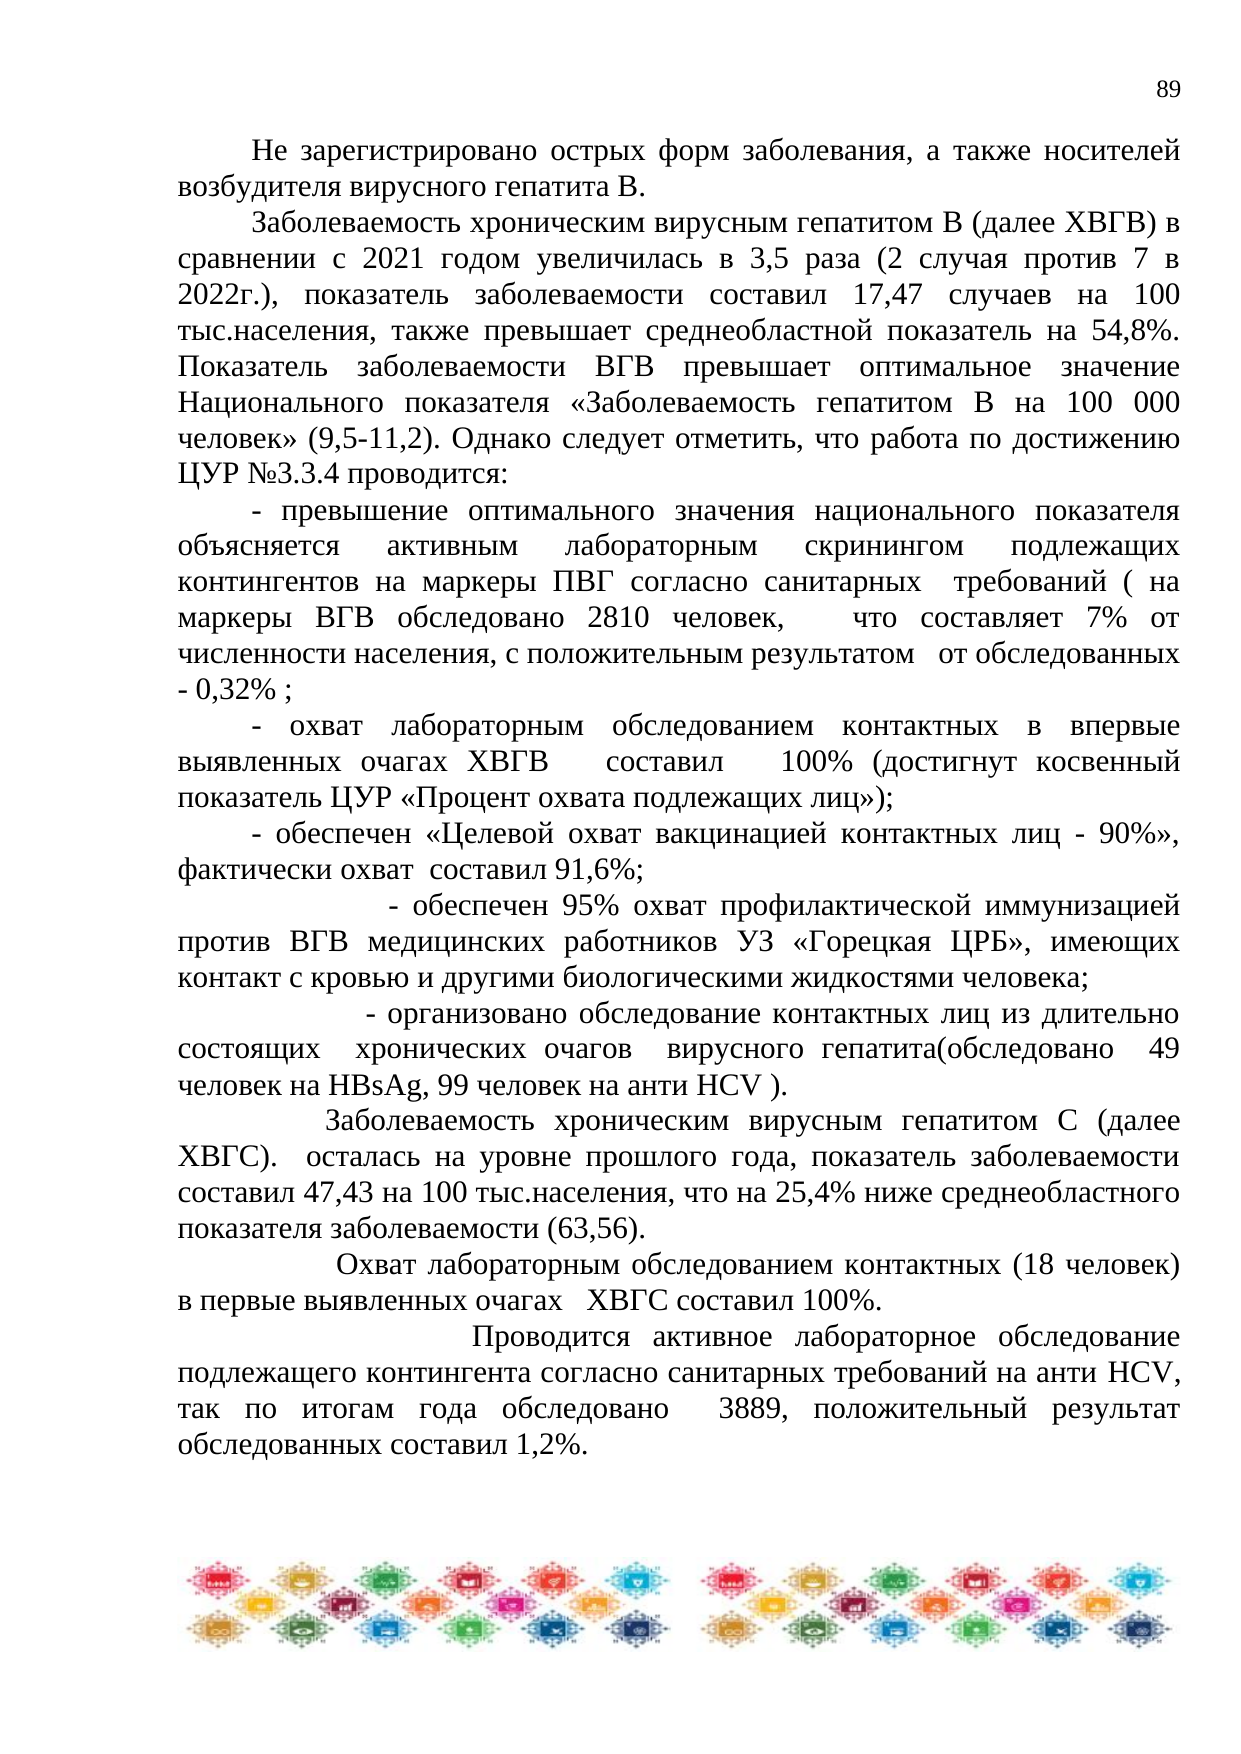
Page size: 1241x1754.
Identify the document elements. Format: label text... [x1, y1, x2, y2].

text Заболеваемость хроническим вирусным гепатитом С (далее ХВГС). осталась на уровне прошлого года, показатель заболеваемости составил 47,43 на 100 тыс.населения, что на 25,4% ниже среднеобластного показателя заболеваемости (63,56). [177, 1102, 1181, 1245]
text Проводится активное лабораторное обследование подлежащего контингента согласно санитарных требований на анти HCV, так по итогам года обследовано 3889, положительный результат обследованных составил 1,2%. [177, 1317, 1181, 1461]
text - превышение оптимального значения национального показателя объясняется активным лабораторным скринингом подлежащих контингентов на маркеры ПВГ согласно санитарных требований ( на маркеры ВГВ обследовано 2810 человек, что составляет 7% от численности населения, с положительным результатом от обследованных - 0,32% ; [177, 491, 1181, 706]
text - организовано обследование контактных лиц из длительно состоящих хронических очагов вирусного гепатита(обследовано 49 человек на НВsAg, 99 человек на анти HCV ). [177, 994, 1181, 1102]
text Заболеваемость хроническим вирусным гепатитом В (далее ХВГВ) в сравнении с 2021 годом увеличилась в 3,5 раза (2 случая против 7 в 2022г.), показатель заболеваемости составил 17,47 случаев на 100 тыс.населения, также превышает среднеобластной показатель на 54,8%. Показатель заболеваемости ВГВ превышает оптимальное значение Национального показателя «Заболеваемость гепатитом В на 100 000 человек» (9,5-11,2). Однако следует отметить, что работа по достижению ЦУР №3.3.4 проводится: [177, 203, 1181, 491]
text Не зарегистрировано острых форм заболевания, а также носителей возбудителя вирусного гепатита В. [177, 131, 1181, 203]
text - обеспечен 95% охват профилактической иммунизацией против ВГВ медицинских работников УЗ «Горецкая ЦРБ», имеющих контакт с кровью и другими биологическими жидкостями человека; [177, 886, 1181, 994]
text - обеспечен «Целевой охват вакцинацией контактных лиц - 90%», фактически охват составил 91,6%; [177, 814, 1181, 886]
text Охват лабораторным обследованием контактных (18 человек) в первые выявленных очагах ХВГС составил 100%. [177, 1245, 1181, 1317]
text - охват лабораторным обследованием контактных в впервые выявленных очагах ХВГВ составил 100% (достигнут косвенный показатель ЦУР «Процент охвата подлежащих лиц»); [177, 706, 1181, 814]
picture [177, 1557, 1182, 1652]
